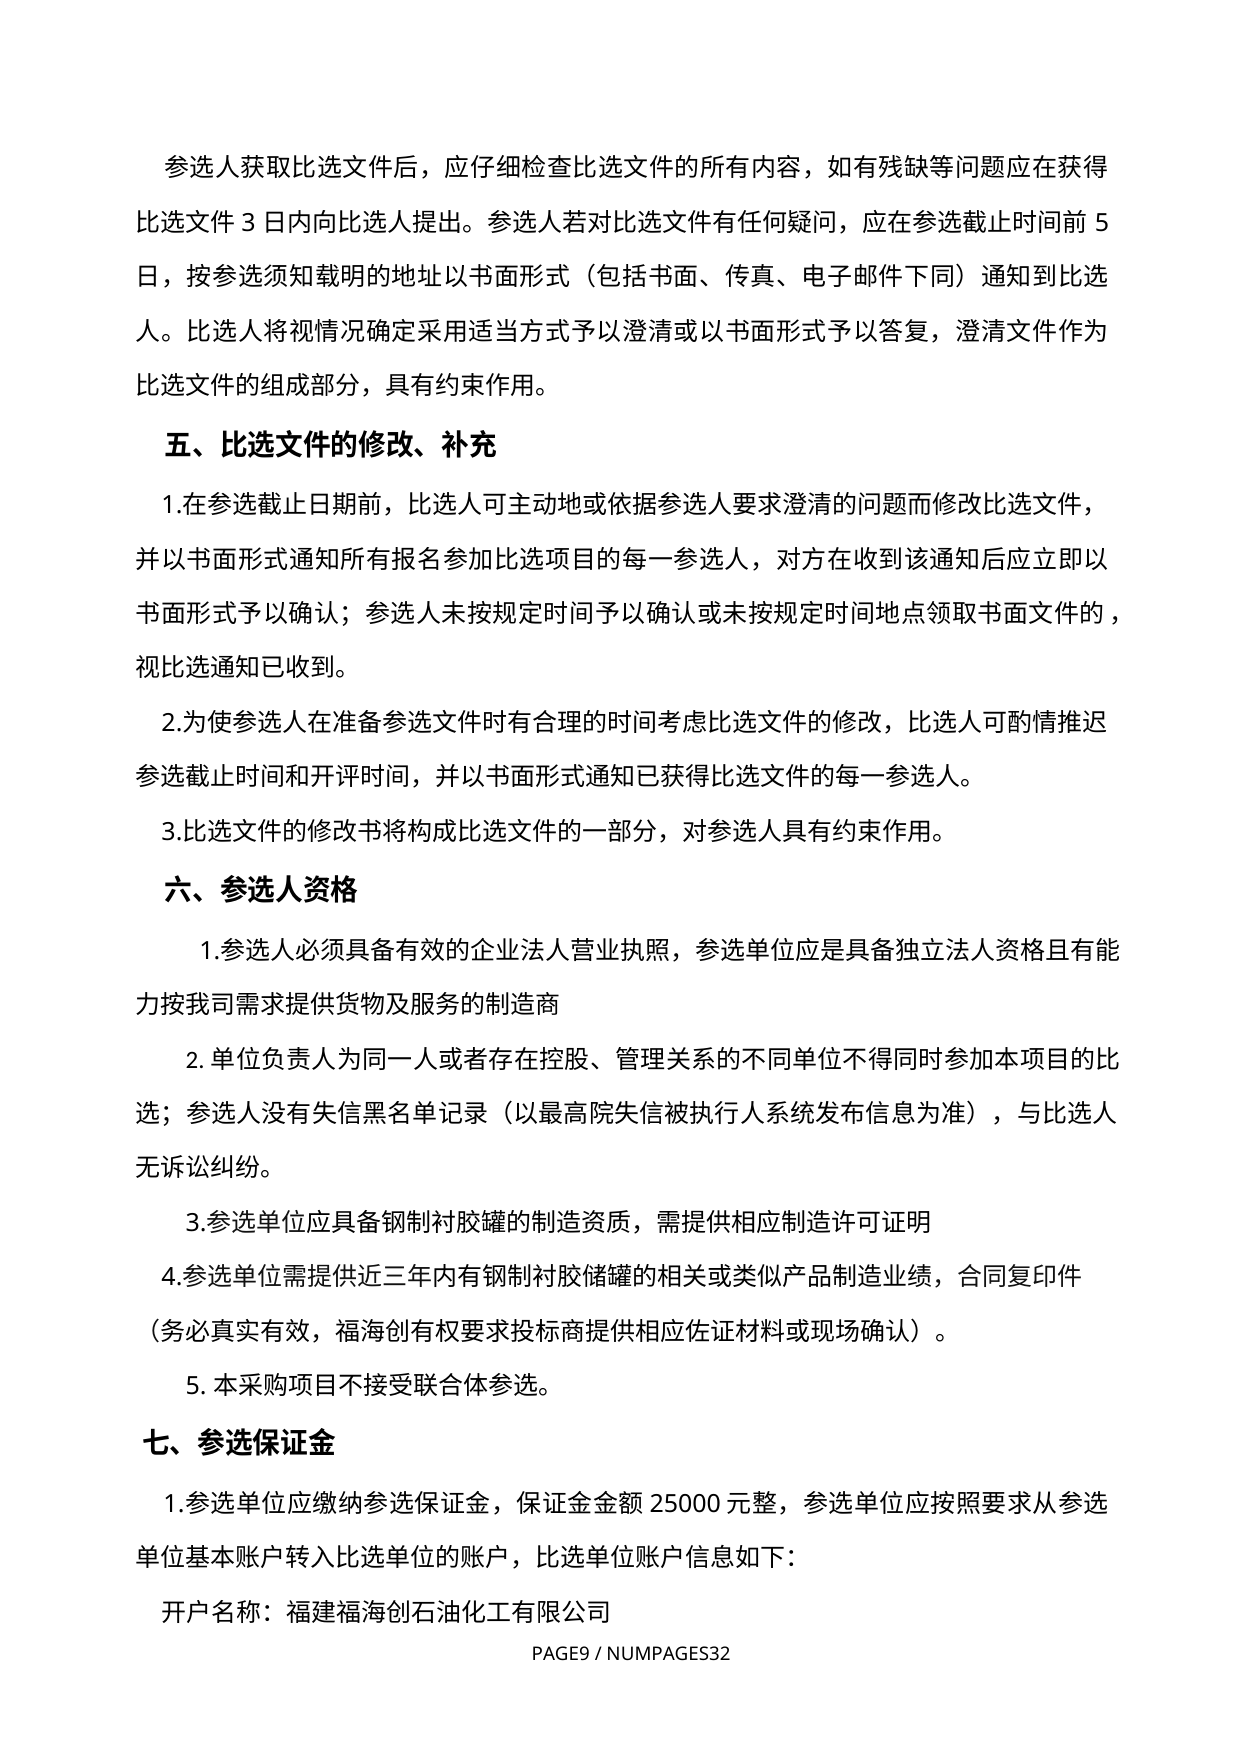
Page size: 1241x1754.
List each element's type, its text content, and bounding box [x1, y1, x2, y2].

text 五、比选文件的修改、补充 [135, 421, 1121, 464]
text 1.在参选截止日期前，比选人可主动地或依据参选人要求澄清的问题而修改比选文件，并以书面形式通知所有报名参加比选项目的每一参选人，对方在收到该通知后应立即以书面形式予以确认；参选人未按规定时间予以确认或未按规定时间地点领取书面文件的，视比选通知已收到。 [135, 485, 1109, 684]
text 2. 单位负责人为同一人或者存在控股、管理关系的不同单位不得同时参加本项目的比选；参选人没有失信黑名单记录（以最高院失信被执行人系统发布信息为准），与比选人无诉讼纠纷。 [135, 1039, 1121, 1184]
text 3.比选文件的修改书将构成比选文件的一部分，对参选人具有约束作用。 [135, 811, 1109, 847]
text 六、参选人资格 [135, 867, 1121, 909]
text 1.参选单位应缴纳参选保证金，保证金金额25000元整，参选单位应按照要求从参选单位基本账户转入比选单位的账户，比选单位账户信息如下： [135, 1483, 1109, 1574]
text 参选人获取比选文件后，应仔细检查比选文件的所有内容，如有残缺等问题应在获得比选文件 3 日内向比选人提出。参选人若对比选文件有任何疑问，应在参选截止时间前 5 日，按参选须知载明的地址以书面形式（包括书面、传真、电子邮件下同）通知到比选人。比选人将视情况确定采用适当方式予以澄清或以书面形式予以答复，澄清文件作为比选文件的组成部分，具有约束作用。 [135, 148, 1109, 402]
text 七、参选保证金 [135, 1420, 1109, 1462]
text 1.参选人必须具备有效的企业法人营业执照，参选单位应是具备独立法人资格且有能力按我司需求提供货物及服务的制造商 [135, 930, 1121, 1021]
text 5. 本采购项目不接受联合体参选。 [135, 1365, 1121, 1402]
text 开户名称：福建福海创石油化工有限公司 [135, 1592, 1109, 1628]
text 3.参选单位应具备钢制衬胶罐的制造资质，需提供相应制造许可证明 [306, 1202, 1121, 1238]
text 2.为使参选人在准备参选文件时有合理的时间考虑比选文件的修改，比选人可酌情推迟参选截止时间和开评时间，并以书面形式通知已获得比选文件的每一参选人。 [135, 702, 1109, 793]
text 4.参选单位需提供近三年内有钢制衬胶储罐的相关或类似产品制造业绩，合同复印件（务必真实有效，福海创有权要求投标商提供相应佐证材料或现场确认）。 [135, 1257, 1121, 1347]
